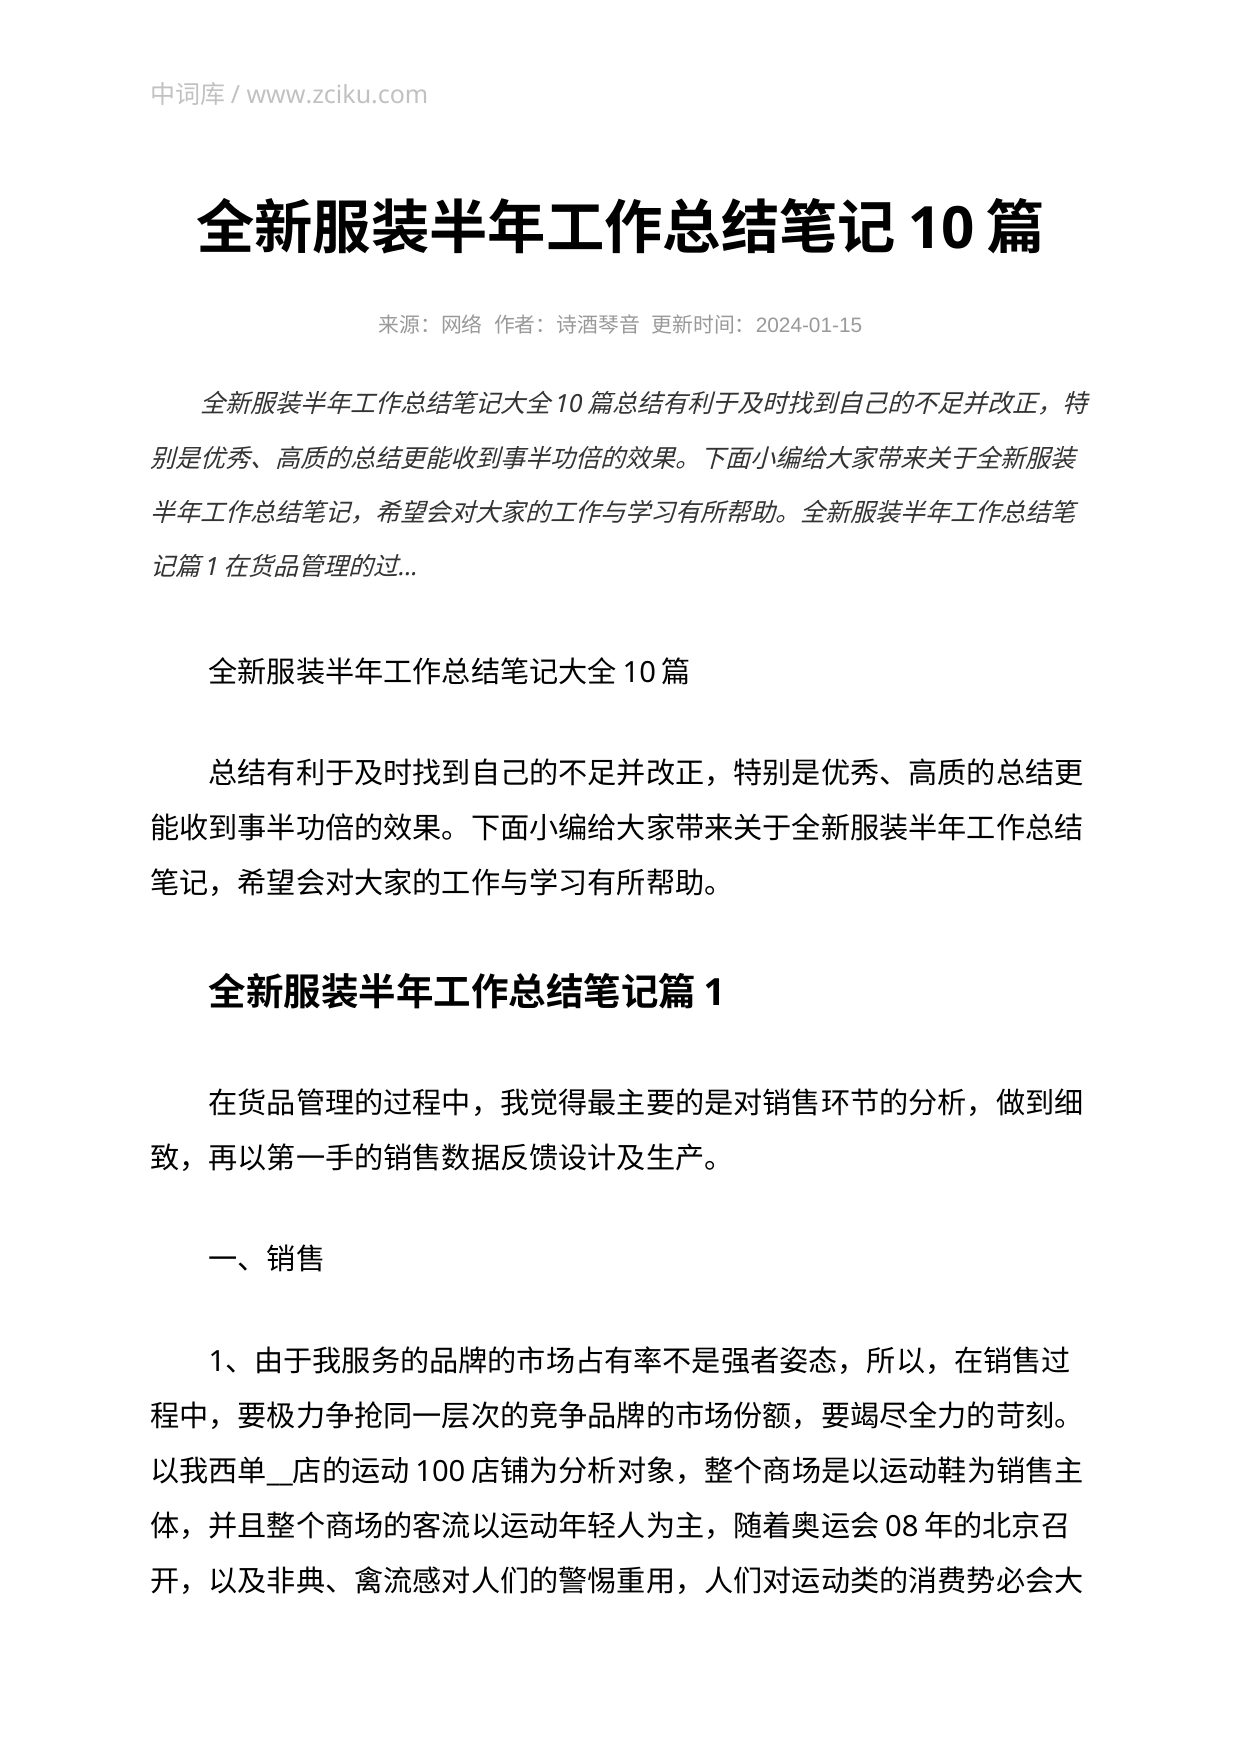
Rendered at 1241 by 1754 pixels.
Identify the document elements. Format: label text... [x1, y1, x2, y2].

subtitle 全新服装半年工作总结笔记10篇 [150, 181, 1090, 266]
text 全新服装半年工作总结笔记大全10篇总结有利于及时找到自己的不足并改正，特别是优秀、高质的总结更能收到事半功倍的效果。下面小编给大家带来关于全新服装半年工作总结笔记，希望会对大家的工作与学习有所帮助。全新服装半年工作总结笔记篇1在货品管理的过... [150, 384, 1090, 583]
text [150, 1338, 1090, 1600]
text 在货品管理的过程中，我觉得最主要的是对销售环节的分析，做到细致，再以第一手的销售数据反馈设计及生产。 [150, 1079, 1090, 1176]
text 来源：网络 作者：诗酒琴音 更新时间：2024-01-15 [150, 313, 1090, 337]
text 一、销售 [150, 1236, 1090, 1278]
text 全新服装半年工作总结笔记大全10篇 [150, 648, 1090, 691]
text 总结有利于及时找到自己的不足并改正，特别是优秀、高质的总结更能收到事半功倍的效果。下面小编给大家带来关于全新服装半年工作总结笔记，希望会对大家的工作与学习有所帮助。 [150, 750, 1090, 902]
text 全新服装半年工作总结笔记篇1 [150, 962, 1090, 1016]
